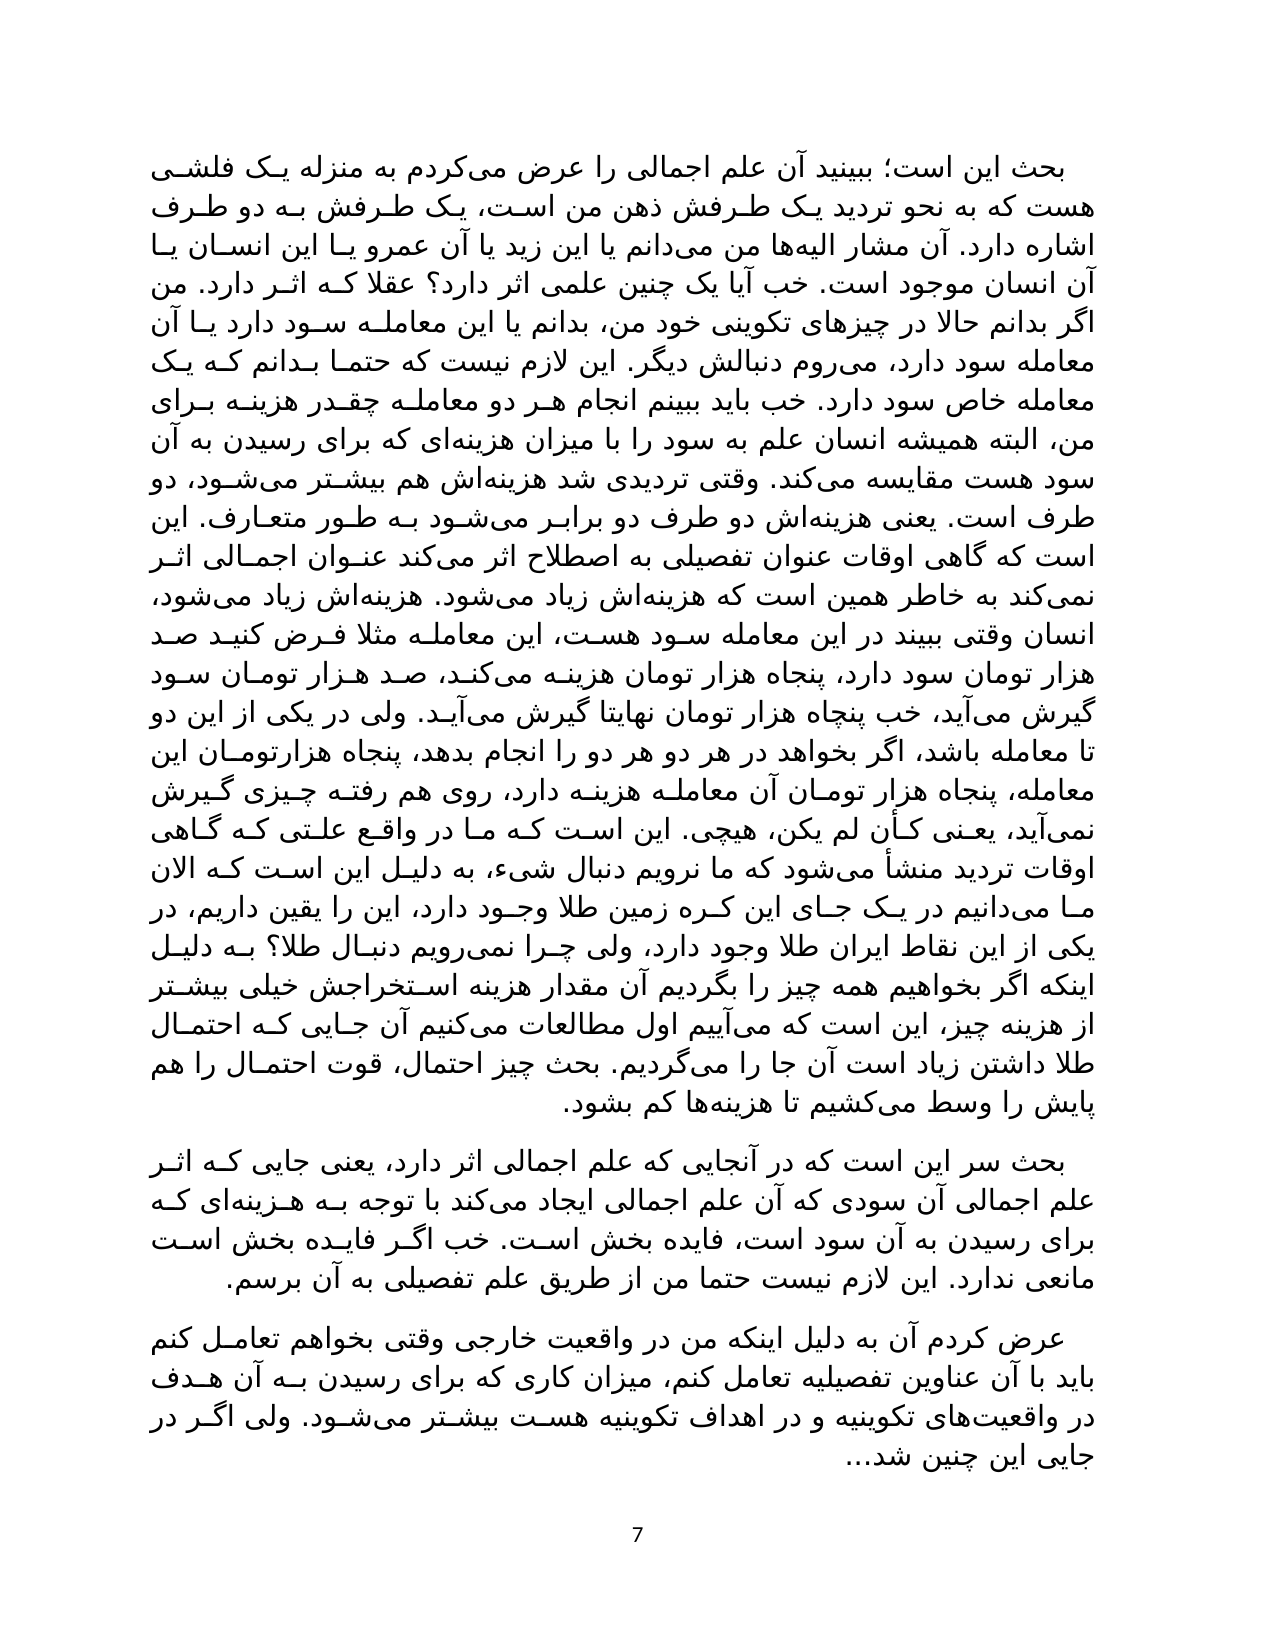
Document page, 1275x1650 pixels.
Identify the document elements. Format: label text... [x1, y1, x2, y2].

text بحث این است؛ ببینید آن علم اجمالی را عرض می‌کردم به منزله یک فلشی هست که به نحو تردید یک طرفش ذهن من است، یک طرفش به دو طرف اشاره دارد. آن مشار الیه‌ها من می‌دانم یا این زید یا آن عمرو یا این انسان یا آن انسان موجود است. خب آیا یک چنین علمی اثر دارد؟ عقلا که اثر دارد. من اگر بدانم حالا در چیزهای تکوینی خود من، بدانم یا این معامله سود دارد یا آن معامله سود دارد، می‌روم دنبالش دیگر. این لازم نیست که حتما بدانم که یک معامله خاص سود دارد. خب باید ببینم انجام هر دو معامله چقدر هزینه برای من، البته همیشه انسان علم به سود را با میزان هزینه‌ای که برای رسیدن به آن سود هست مقایسه می‌کند. وقتی تردیدی شد هزینه‌اش هم بیشتر می‌شود، دو طرف است. یعنی هزینه‌اش دو طرف دو برابر می‌شود به طور متعارف. این است که گاهی اوقات عنوان تفصیلی به اصطلاح اثر می‌کند عنوان اجمالی اثر نمی‌کند به خاطر همین است که هزینه‌اش زیاد می‌شود. هزینه‌اش زیاد می‌شود، انسان وقتی ببیند در این معامله سود هست، این معامله مثلا فرض کنید صد هزار تومان سود دارد، پنجاه هزار تومان هزینه می‌کند، صد هزار تومان سود گیرش می‌آید، خب پنچاه هزار تومان نهایتا گیرش می‌آید. ولی در یکی از این دو تا معامله باشد، اگر بخواهد در هر دو هر دو را انجام بدهد، پنجاه هزارتومان این معامله، پنجاه هزار تومان آن معامله هزینه دارد، روی هم رفته چیزی گیرش نمی‌آید، یعنی کأن لم یکن، هیچی. این است که ما در واقع علتی که گاهی اوقات تردید منشأ می‌شود که ما نرویم دنبال شیء، به دلیل این است که الان ما می‌دانیم در یک جای این کره زمین طلا وجود دارد، این را یقین داریم، در یکی از این نقاط ایران طلا وجود دارد، ولی چرا نمی‌رویم دنبال طلا؟ به دلیل اینکه اگر بخواهیم همه چیز را بگردیم آن مقدار هزینه استخراجش خیلی بیشتر از هزینه چیز، این است که می‌آییم اول مطالعات می‌کنیم آن جایی که احتمال طلا داشتن زیاد است آن جا را می‌گردیم. بحث چیز احتمال، قوت احتمال را هم پایش را وسط می‌کشیم تا هزینه‌ها کم بشود. [150, 150, 1095, 1119]
text بحث سر این است که در آنجایی که علم اجمالی اثر دارد، یعنی جایی که اثر علم اجمالی آن سودی که آن علم اجمالی ایجاد می‌کند با توجه به هزینه‌ای که برای رسیدن به آن سود است، فایده بخش است. خب اگر فایده بخش است مانعی ندارد. این لازم نیست حتما من از طریق علم تفصیلی به آن برسم. [150, 1145, 1095, 1296]
text عرض کردم آن به دلیل اینکه من در واقعیت خارجی وقتی بخواهم تعامل کنم باید با آن عناوین تفصیلیه تعامل کنم، میزان کاری که برای رسیدن به آن هدف در واقعیت‌های تکوینیه و در اهداف تکوینیه هست بیشتر می‌شود. ولی اگر در جایی این چنین شد... [150, 1321, 1095, 1472]
